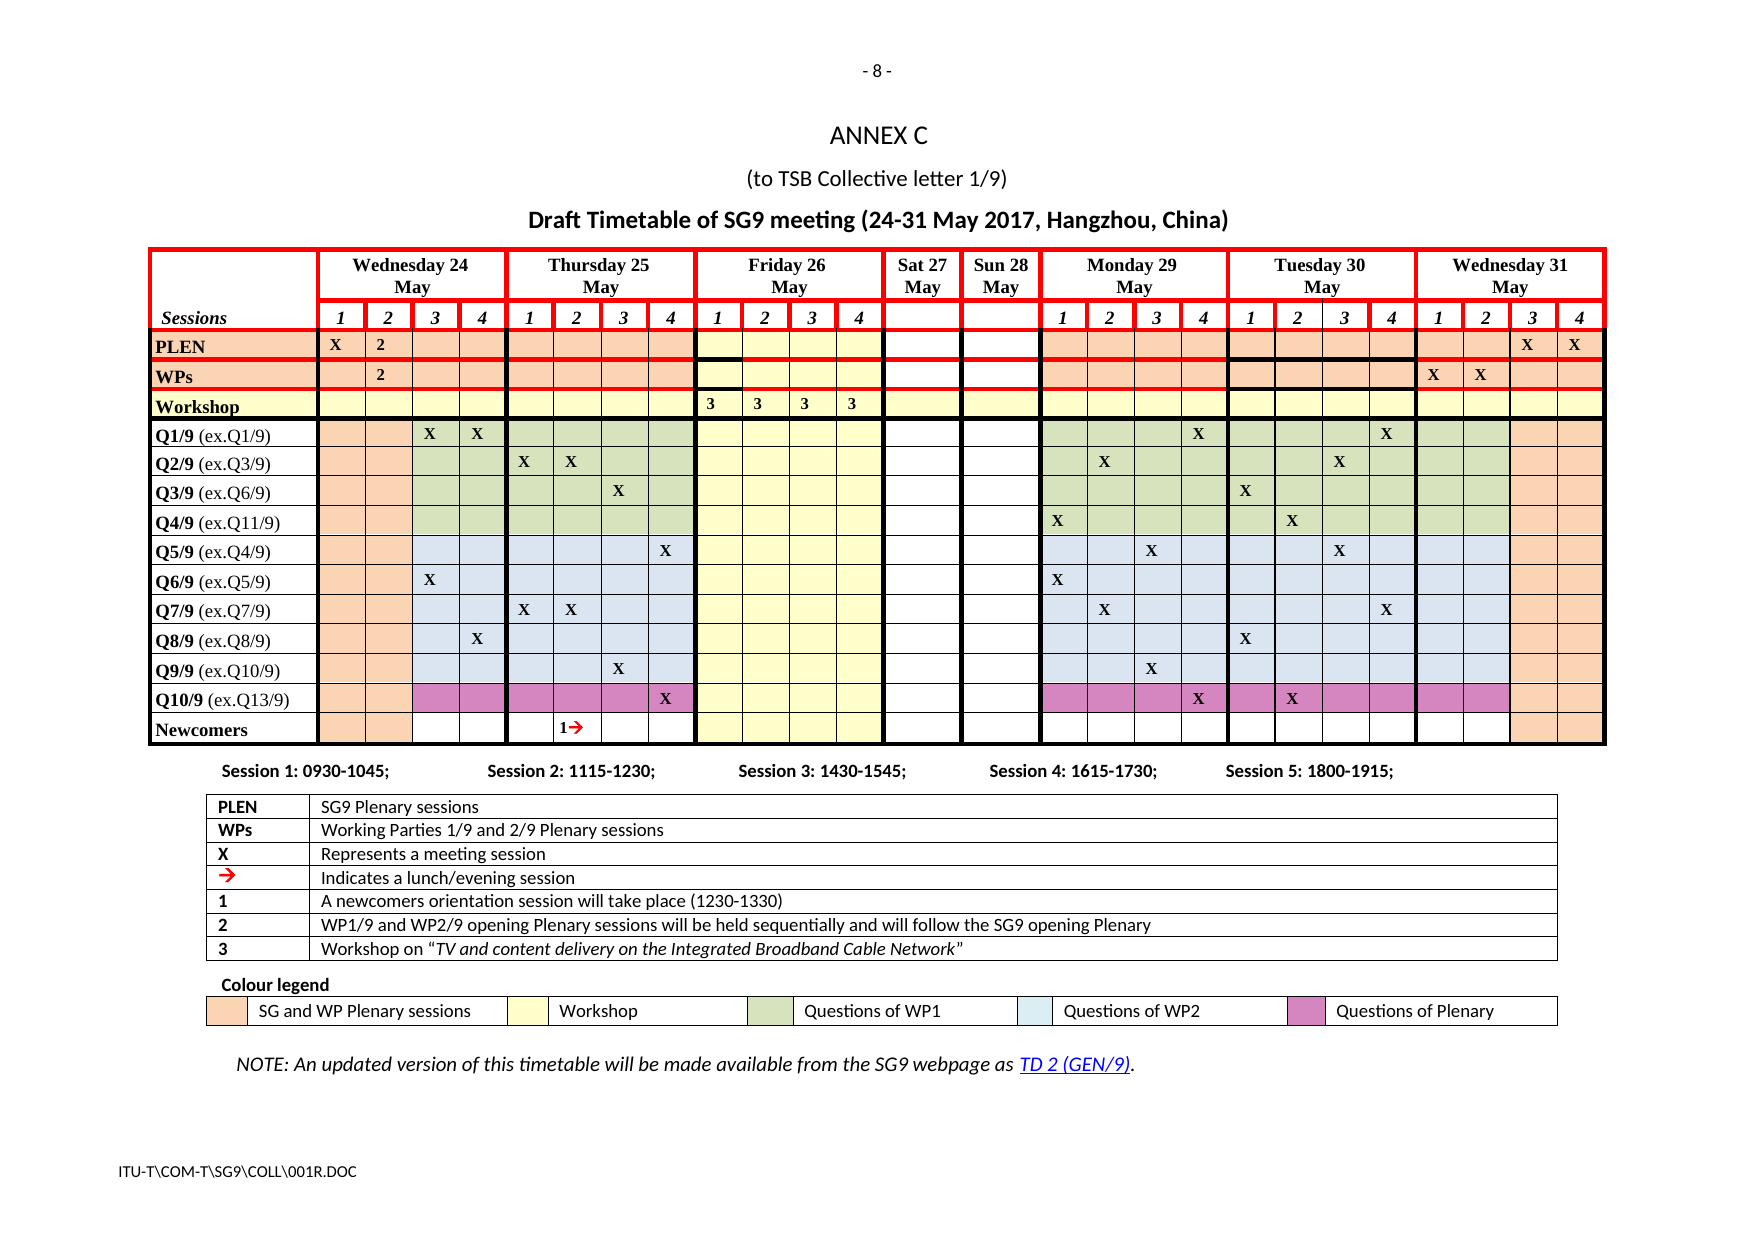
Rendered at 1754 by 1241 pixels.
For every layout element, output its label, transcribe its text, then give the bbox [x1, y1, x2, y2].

table_cell [837, 595, 881, 623]
table_cell [509, 421, 553, 446]
table_cell X [1230, 624, 1274, 653]
table_header Questions of WP1 [794, 997, 1017, 1025]
text NOTE: An updated version of this timetable will be made available from the SG9 webpage as TD 2 (GEN/9). [118, 1051, 1636, 1076]
table_cell Q8/9 (ex.Q8/9) [152, 624, 316, 653]
table_cell [1418, 332, 1463, 357]
table_cell [1043, 421, 1087, 446]
table_cell [743, 421, 789, 446]
table_cell [1558, 624, 1602, 653]
table_cell [743, 476, 789, 505]
table_cell [743, 565, 789, 594]
table_cell [886, 447, 959, 475]
table_cell [1418, 391, 1463, 416]
table_cell [1511, 447, 1557, 475]
table_cell [743, 595, 789, 623]
table_cell [1135, 565, 1181, 594]
table_cell [1135, 332, 1181, 357]
table_cell [1511, 595, 1557, 623]
table_cell [886, 391, 959, 416]
table_cell 2 [366, 362, 412, 387]
text (to TSB Collective letter 1/9) [118, 164, 1636, 192]
table_cell X [1088, 447, 1134, 475]
table_cell [320, 624, 365, 653]
table_header Questions of Plenary [1326, 997, 1557, 1025]
table_cell Workshop [152, 391, 316, 416]
table_cell X [1276, 684, 1322, 712]
table_cell 3 [743, 391, 789, 416]
table_cell [1230, 595, 1274, 623]
text Colour legend [118, 973, 1636, 996]
table_cell [1558, 595, 1602, 623]
table_cell X [1370, 421, 1414, 446]
table_cell 4 [462, 303, 504, 327]
table_cell [602, 595, 648, 623]
table_cell 1 [207, 890, 309, 912]
table_cell 3 [1137, 303, 1179, 327]
table_cell [1276, 362, 1322, 387]
table_cell [964, 332, 1038, 357]
table_cell 3 [792, 303, 834, 327]
table_cell [1464, 536, 1509, 564]
table_header [1018, 997, 1052, 1025]
table_cell [460, 595, 504, 623]
table_cell 3 [1323, 303, 1367, 327]
table_cell [460, 713, 504, 742]
table_cell [964, 476, 1038, 505]
table_cell Q4/9 (ex.Q11/9) [152, 506, 316, 534]
table_cell [509, 362, 553, 387]
table_cell [554, 624, 601, 653]
table_cell [320, 684, 365, 712]
table_cell [1464, 476, 1509, 505]
table_cell [886, 654, 959, 682]
table_cell [1276, 391, 1322, 416]
table_cell X [460, 421, 504, 446]
table_cell WP1/9 and WP2/9 opening Plenary sessions will be held sequentially and will follow the SG9 opening Plenary [310, 914, 1557, 936]
table_cell [790, 595, 836, 623]
table_cell 1 [509, 303, 551, 327]
table_cell [366, 447, 412, 475]
table_cell [460, 476, 504, 505]
table_cell [1418, 595, 1463, 623]
table_cell 2 [744, 303, 787, 327]
table_cell [649, 447, 693, 475]
table_header Thursday 25 May [509, 252, 693, 298]
table_cell [554, 654, 601, 682]
table_cell [509, 624, 553, 653]
table_cell [366, 506, 412, 534]
table_cell [554, 421, 601, 446]
table_cell [1135, 506, 1181, 534]
table_cell X [1088, 595, 1134, 623]
table_header Workshop [549, 997, 747, 1025]
table_cell [886, 303, 959, 327]
table_cell [649, 624, 693, 653]
table_cell [413, 391, 459, 416]
table_cell [743, 654, 789, 682]
table_cell [790, 654, 836, 682]
table_cell [460, 391, 504, 416]
table_cell 3 [207, 937, 309, 960]
table_cell [1418, 447, 1463, 475]
table_cell [964, 595, 1038, 623]
table_cell [743, 713, 789, 742]
table_cell X [413, 421, 459, 446]
table_cell [1182, 536, 1226, 564]
table_cell [1323, 506, 1369, 534]
table_cell [1511, 391, 1557, 416]
table_cell Workshop on “TV and content delivery on the Integrated Broadband Cable Network” [310, 937, 1557, 960]
table_cell [743, 332, 789, 357]
table_cell [1276, 421, 1322, 446]
table_cell [413, 476, 459, 505]
table_cell [554, 391, 601, 416]
table_cell 1 [1230, 303, 1273, 327]
table_cell [743, 506, 789, 534]
table_cell [1276, 624, 1322, 653]
table_cell [964, 536, 1038, 564]
table_cell X [1276, 506, 1322, 534]
table_cell [1088, 332, 1134, 357]
table_cell [1276, 713, 1322, 742]
table_cell [790, 536, 836, 564]
table_cell WPs [152, 362, 316, 387]
table_cell Newcomers [152, 713, 316, 742]
table_cell [886, 476, 959, 505]
table_cell [320, 506, 365, 534]
table_cell [1230, 684, 1274, 712]
table_cell [1182, 362, 1226, 387]
table_cell [602, 506, 648, 534]
table_cell [413, 506, 459, 534]
table_cell [837, 421, 881, 446]
table_cell [320, 476, 365, 505]
table_cell 2 [368, 303, 410, 327]
table_cell [837, 684, 881, 712]
table_cell [698, 536, 742, 564]
table_cell [698, 565, 742, 594]
table_cell Q1/9 (ex.Q1/9) [152, 421, 316, 446]
table_cell [602, 536, 648, 564]
table_cell [1323, 391, 1369, 416]
table_cell [1276, 476, 1322, 505]
table_cell [1135, 595, 1181, 623]
table_header Wednesday 31 May [1418, 252, 1602, 298]
table_cell [649, 506, 693, 534]
table_cell [366, 565, 412, 594]
table_cell [649, 713, 693, 742]
table_cell [1418, 713, 1463, 742]
table_cell [837, 536, 881, 564]
table_cell [509, 536, 553, 564]
table_cell [1135, 362, 1181, 387]
table_cell [698, 476, 742, 505]
table_cell [320, 447, 365, 475]
table_cell [1230, 421, 1274, 446]
table_cell [509, 713, 553, 742]
table_cell Q7/9 (ex.Q7/9) [152, 595, 316, 623]
table_cell X [602, 654, 648, 682]
table_cell [1088, 506, 1134, 534]
table_cell [1088, 713, 1134, 742]
table_cell [1323, 654, 1369, 682]
table_cell [698, 332, 742, 357]
table_cell 2 [556, 303, 599, 327]
table_cell [837, 362, 881, 387]
table_cell [1182, 595, 1226, 623]
table_cell Q5/9 (ex.Q4/9) [152, 536, 316, 564]
table_cell [413, 447, 459, 475]
table_cell X [554, 595, 601, 623]
table_cell X [1511, 332, 1557, 357]
table_cell [1276, 595, 1322, 623]
table_cell 4 [650, 303, 693, 327]
table_cell [886, 565, 959, 594]
table_cell [1418, 624, 1463, 653]
table_cell [964, 684, 1038, 712]
table_cell [1370, 565, 1414, 594]
table_cell X [1135, 536, 1181, 564]
table_cell [1088, 654, 1134, 682]
table_cell [1043, 332, 1087, 357]
table_cell X [1043, 565, 1087, 594]
table_cell X [320, 332, 365, 357]
table_cell [790, 565, 836, 594]
table_cell [1043, 654, 1087, 682]
table_cell X [602, 476, 648, 505]
table_cell [602, 713, 648, 742]
table_cell [1464, 654, 1509, 682]
table_cell [1088, 565, 1134, 594]
table_cell [1370, 624, 1414, 653]
table_header SG and WP Plenary sessions [248, 997, 507, 1025]
table_cell X [554, 447, 601, 475]
table_cell [509, 565, 553, 594]
table_cell [1135, 391, 1181, 416]
table_cell [1043, 595, 1087, 623]
table_cell [1464, 391, 1509, 416]
table_cell [1418, 684, 1463, 712]
table_cell [1230, 536, 1274, 564]
table_cell [1043, 624, 1087, 653]
table_cell [743, 362, 789, 387]
table_cell 1 [320, 303, 363, 327]
table_cell X [649, 684, 693, 712]
table_cell [1230, 654, 1274, 682]
table_cell X [1370, 595, 1414, 623]
table_cell Indicates a lunch/evening session [310, 866, 1557, 889]
table_cell [320, 362, 365, 387]
table_cell [1276, 332, 1322, 357]
table_cell [964, 713, 1038, 742]
table_cell [886, 332, 959, 357]
table_cell [460, 536, 504, 564]
table_header Tuesday 30 May [1230, 252, 1414, 298]
table_cell 2 [1465, 303, 1508, 327]
table_cell [964, 421, 1038, 446]
table_cell [1511, 565, 1557, 594]
table_cell [1418, 421, 1463, 446]
table_cell Q6/9 (ex.Q5/9) [152, 565, 316, 594]
table_cell [964, 506, 1038, 534]
table_cell 3 [837, 391, 881, 416]
table_cell [790, 476, 836, 505]
table_cell [1182, 654, 1226, 682]
table_cell [1511, 536, 1557, 564]
table_cell [1418, 654, 1463, 682]
table_cell [1418, 476, 1463, 505]
table_cell [964, 391, 1038, 416]
table_cell [886, 362, 959, 387]
table_cell [1370, 506, 1414, 534]
table_cell [1323, 713, 1369, 742]
table_cell [837, 506, 881, 534]
table_cell 1 [1418, 303, 1461, 327]
table_cell [1370, 362, 1414, 387]
table_cell A newcomers orientation session will take place (1230-1330) [310, 890, 1557, 912]
table_cell [886, 624, 959, 653]
table_cell [1230, 332, 1274, 357]
table_cell [1230, 713, 1274, 742]
table_cell [698, 506, 742, 534]
table_cell [554, 476, 601, 505]
table_cell Q9/9 (ex.Q10/9) [152, 654, 316, 682]
table_header [207, 997, 247, 1025]
table_cell Q3/9 (ex.Q6/9) [152, 476, 316, 505]
table_cell [964, 303, 1038, 327]
table_cell [1088, 624, 1134, 653]
table_cell X [1323, 447, 1369, 475]
text Draft Timetable of SG9 meeting (24-31 May 2017, Hangzhou, China) [118, 204, 1639, 235]
table_cell [790, 362, 836, 387]
table_cell 2 [1277, 303, 1322, 327]
table_cell [1323, 476, 1369, 505]
table_cell [837, 654, 881, 682]
table_cell X [413, 565, 459, 594]
table_cell Represents a meeting session [310, 843, 1557, 865]
table_cell [1418, 565, 1463, 594]
table_cell [790, 447, 836, 475]
table_cell [743, 684, 789, 712]
table_header [152, 252, 316, 298]
table_cell [964, 565, 1038, 594]
table_cell [1230, 391, 1274, 416]
table_cell [1558, 565, 1602, 594]
table_cell [413, 713, 459, 742]
table_cell [413, 536, 459, 564]
table_cell [460, 506, 504, 534]
table_cell [1370, 391, 1414, 416]
table_cell [1370, 447, 1414, 475]
table_cell [602, 391, 648, 416]
table_cell [790, 332, 836, 357]
table_cell [1558, 362, 1602, 387]
table_cell [1370, 332, 1414, 357]
table_cell [1511, 476, 1557, 505]
table_cell [1182, 565, 1226, 594]
table_cell [1370, 713, 1414, 742]
table_cell [207, 866, 309, 889]
table_cell [1558, 684, 1602, 712]
table_cell [698, 654, 742, 682]
table_cell [366, 624, 412, 653]
table_cell [602, 421, 648, 446]
table_cell [1464, 421, 1509, 446]
table_cell [1558, 391, 1602, 416]
table_cell WPs [207, 819, 309, 842]
table_header Wednesday 24 May [320, 252, 504, 298]
table_cell [460, 684, 504, 712]
table_cell [1418, 506, 1463, 534]
table_header [508, 997, 548, 1025]
table_cell [1418, 536, 1463, 564]
table_header Friday 26 May [698, 252, 881, 298]
table_cell [413, 595, 459, 623]
table_cell [649, 391, 693, 416]
table_cell [1230, 447, 1274, 475]
table_cell [320, 536, 365, 564]
table_cell [413, 332, 459, 357]
table_cell [320, 421, 365, 446]
table_cell [1558, 447, 1602, 475]
table_cell [1276, 447, 1322, 475]
table_cell X [1418, 362, 1463, 387]
table_cell [1370, 684, 1414, 712]
table_cell [1088, 684, 1134, 712]
text Session 1: 0930-1045; Session 2: 1115-1230; Session 3: 1430-1545; Session 4: 1615-1730; Session 5: 1800-1915; [118, 759, 1636, 782]
table_cell [1464, 684, 1509, 712]
table_cell [1323, 684, 1369, 712]
table_cell [1230, 362, 1274, 387]
table_cell [1370, 536, 1414, 564]
table_cell [366, 595, 412, 623]
table_cell [837, 624, 881, 653]
table_cell [413, 624, 459, 653]
table_cell 4 [1372, 303, 1414, 327]
table_cell [1558, 654, 1602, 682]
table_cell [366, 536, 412, 564]
table_cell [698, 362, 742, 387]
table_cell [1135, 447, 1181, 475]
table_cell [1511, 713, 1557, 742]
table_cell [366, 476, 412, 505]
table_cell [649, 476, 693, 505]
table_cell [1276, 565, 1322, 594]
table_cell [886, 506, 959, 534]
table_cell [698, 447, 742, 475]
table_cell [1230, 506, 1274, 534]
table_cell [1558, 506, 1602, 534]
table_cell [1464, 506, 1509, 534]
table_cell [1135, 476, 1181, 505]
table_cell X [1182, 684, 1226, 712]
table_cell X [207, 843, 309, 865]
table_cell X [1043, 506, 1087, 534]
table_cell [320, 713, 365, 742]
table_cell [743, 447, 789, 475]
table_cell [1276, 536, 1322, 564]
table_cell [837, 447, 881, 475]
table_cell [1135, 713, 1181, 742]
table_cell [366, 713, 412, 742]
table_cell [1043, 536, 1087, 564]
table_cell [460, 447, 504, 475]
table_cell [1135, 624, 1181, 653]
table_cell [413, 684, 459, 712]
table_cell X [1558, 332, 1602, 357]
table_cell [554, 332, 601, 357]
table_cell [1088, 536, 1134, 564]
table_cell 2 [207, 914, 309, 936]
table_cell 3 [1512, 303, 1555, 327]
table_cell [1182, 476, 1226, 505]
table_cell [1323, 421, 1369, 446]
table_cell [1558, 536, 1602, 564]
table_cell [649, 332, 693, 357]
table_header [1288, 997, 1325, 1025]
table_cell [1323, 595, 1369, 623]
table_cell [320, 565, 365, 594]
table_cell 2 [1089, 303, 1132, 327]
table_cell [790, 506, 836, 534]
table_cell [1323, 565, 1369, 594]
table_cell [886, 713, 959, 742]
table_cell [602, 684, 648, 712]
table_cell [1511, 421, 1557, 446]
table_cell [1511, 624, 1557, 653]
table_cell [1088, 421, 1134, 446]
table_header Monday 29 May [1043, 252, 1226, 298]
table_cell [886, 536, 959, 564]
table_cell [554, 684, 601, 712]
table_cell [1511, 684, 1557, 712]
table_cell [790, 713, 836, 742]
table_cell [1230, 565, 1274, 594]
table_cell [698, 713, 742, 742]
table_header PLEN [207, 795, 309, 818]
table_cell 3 [698, 391, 742, 416]
table_cell [509, 332, 553, 357]
table_cell X [1135, 654, 1181, 682]
table_cell [837, 565, 881, 594]
table_header Sun 28 May [964, 252, 1038, 298]
table_cell [509, 476, 553, 505]
table_cell [1043, 684, 1087, 712]
table_cell [790, 684, 836, 712]
table_cell [602, 447, 648, 475]
table_cell 4 [1559, 303, 1602, 327]
table_cell [1464, 565, 1509, 594]
table_cell [1088, 362, 1134, 387]
table_cell [964, 624, 1038, 653]
table_cell [602, 624, 648, 653]
table_cell [366, 421, 412, 446]
table_cell [366, 391, 412, 416]
table_cell [964, 362, 1038, 387]
table_cell 3 [415, 303, 457, 327]
table_cell [1043, 391, 1087, 416]
table_cell [1370, 654, 1414, 682]
table_cell [602, 332, 648, 357]
table_cell [790, 624, 836, 653]
table_cell [1464, 595, 1509, 623]
table_cell [1464, 624, 1509, 653]
table_cell [413, 362, 459, 387]
table_header Questions of WP2 [1053, 997, 1287, 1025]
table_cell [1135, 421, 1181, 446]
table_cell [509, 391, 553, 416]
table_cell [1182, 624, 1226, 653]
table_cell [1182, 391, 1226, 416]
table_cell [886, 684, 959, 712]
table_cell [837, 713, 881, 742]
table_cell [320, 391, 365, 416]
table_cell [743, 624, 789, 653]
table_cell [1464, 713, 1509, 742]
table_header SG9 Plenary sessions [310, 795, 1557, 818]
table_cell [743, 536, 789, 564]
table_cell [366, 654, 412, 682]
table_cell 1 [554, 713, 601, 742]
table_cell X [460, 624, 504, 653]
table_cell [554, 565, 601, 594]
table_cell [509, 506, 553, 534]
table_cell X [1323, 536, 1369, 564]
table_cell [698, 684, 742, 712]
table_cell [554, 362, 601, 387]
table_cell Q10/9 (ex.Q13/9) [152, 684, 316, 712]
table_cell [1511, 362, 1557, 387]
table_cell [1558, 713, 1602, 742]
table_cell [1182, 713, 1226, 742]
table_cell PLEN [152, 332, 316, 357]
table_cell [1088, 391, 1134, 416]
table_cell [1464, 332, 1509, 357]
table_cell [460, 332, 504, 357]
table_cell [1043, 362, 1087, 387]
table_header Sat 27 May [886, 252, 959, 298]
table_cell [1088, 476, 1134, 505]
table_cell Working Parties 1/9 and 2/9 Plenary sessions [310, 819, 1557, 842]
table_cell X [1230, 476, 1274, 505]
table_cell 3 [790, 391, 836, 416]
table_cell [1043, 713, 1087, 742]
table_cell 4 [1183, 303, 1226, 327]
table_cell [1323, 362, 1369, 387]
table_cell [1182, 506, 1226, 534]
table_cell X [649, 536, 693, 564]
table_cell [964, 447, 1038, 475]
table_cell [1135, 684, 1181, 712]
table_header [748, 997, 793, 1025]
table_cell [649, 595, 693, 623]
table_cell X [509, 447, 553, 475]
text ANNEX C [118, 118, 1639, 151]
table_cell [1323, 624, 1369, 653]
table_cell [1276, 654, 1322, 682]
table_cell [1043, 476, 1087, 505]
table_cell [886, 421, 959, 446]
table_cell [460, 654, 504, 682]
table_cell 2 [366, 332, 412, 357]
table_cell [1511, 654, 1557, 682]
table_cell [509, 654, 553, 682]
table_cell [837, 476, 881, 505]
table_cell X [1182, 421, 1226, 446]
table_cell [509, 684, 553, 712]
table_cell [649, 565, 693, 594]
table_cell [698, 624, 742, 653]
table_cell [698, 421, 742, 446]
table_cell [1511, 506, 1557, 534]
table_cell [649, 654, 693, 682]
table_cell X [509, 595, 553, 623]
table_cell [790, 421, 836, 446]
table_cell [1182, 447, 1226, 475]
table_cell 4 [839, 303, 881, 327]
table_cell [837, 332, 881, 357]
table_cell [554, 536, 601, 564]
table_cell [460, 565, 504, 594]
table_cell [1043, 447, 1087, 475]
table_cell [964, 654, 1038, 682]
table_cell [602, 362, 648, 387]
table_cell [460, 362, 504, 387]
table_cell [320, 595, 365, 623]
table_cell [698, 595, 742, 623]
table_cell [1464, 447, 1509, 475]
table_cell 3 [603, 303, 646, 327]
table_cell [1182, 332, 1226, 357]
table_cell 1 [698, 303, 740, 327]
table_cell [602, 565, 648, 594]
table_cell [886, 595, 959, 623]
table_cell Sessions [152, 298, 316, 327]
table_cell [649, 421, 693, 446]
table_cell [1370, 476, 1414, 505]
table_cell [320, 654, 365, 682]
table_cell X [1464, 362, 1509, 387]
table_cell [554, 506, 601, 534]
table_cell [1558, 476, 1602, 505]
table_cell [366, 684, 412, 712]
table_cell [1558, 421, 1602, 446]
table_cell [649, 362, 693, 387]
table_cell Q2/9 (ex.Q3/9) [152, 447, 316, 475]
table_cell [1323, 332, 1369, 357]
table_cell [413, 654, 459, 682]
table_cell 1 [1043, 303, 1085, 327]
